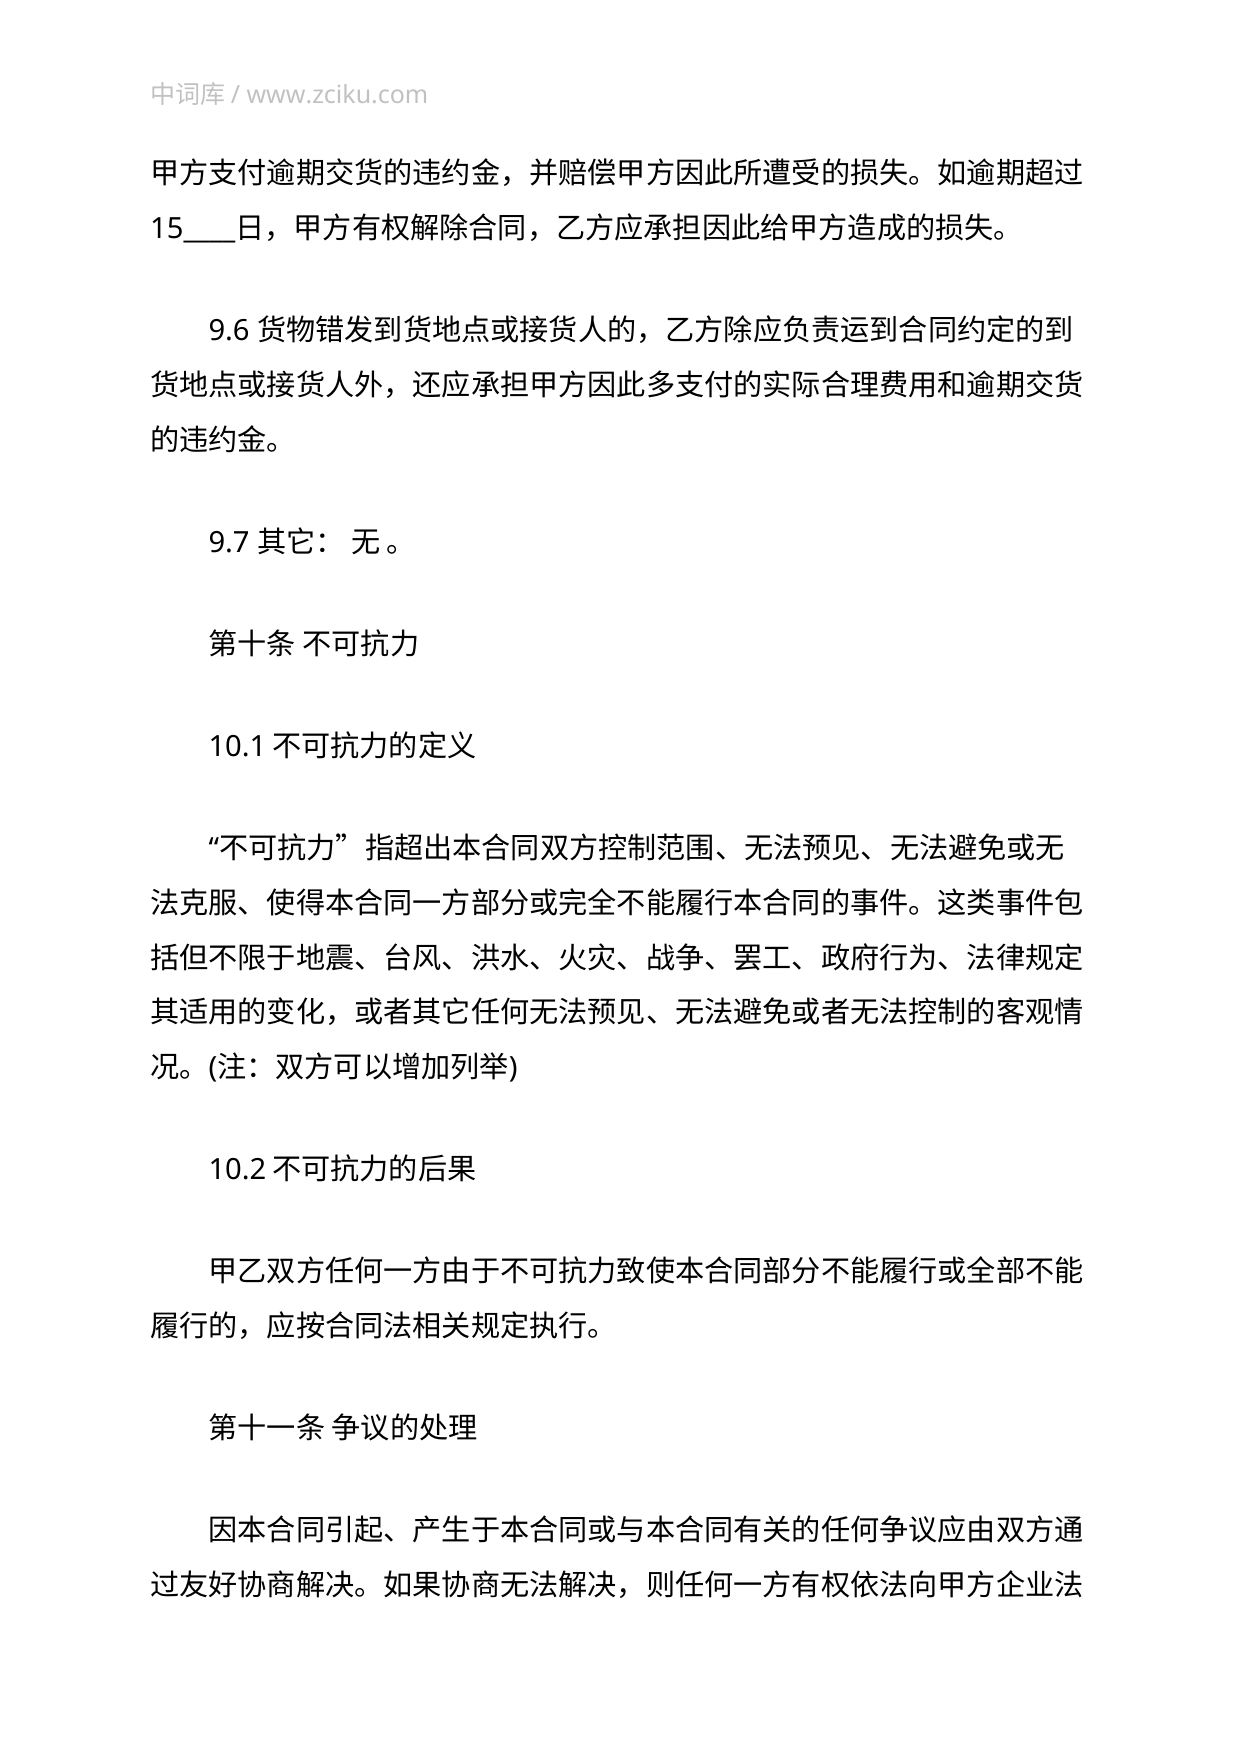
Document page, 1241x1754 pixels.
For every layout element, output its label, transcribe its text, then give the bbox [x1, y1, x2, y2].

text 9.7 其它： 无 。 [150, 518, 1090, 561]
text “不可抗力”指超出本合同双方控制范围、无法预见、无法避免或无法克服、使得本合同一方部分或完全不能履行本合同的事件。这类事件包括但不限于地震、台风、洪水、火灾、战争、罢工、政府行为、法律规定其适用的变化，或者其它任何无法预见、无法避免或者无法控制的客观情况。(注：双方可以增加列举) [150, 824, 1090, 1086]
text 第十一条 争议的处理 [150, 1404, 1090, 1447]
text 甲乙双方任何一方由于不可抗力致使本合同部分不能履行或全部不能履行的，应按合同法相关规定执行。 [150, 1248, 1090, 1345]
text 10.1不可抗力的定义 [150, 722, 1090, 765]
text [150, 150, 1090, 247]
text 9.6 货物错发到货地点或接货人的，乙方除应负责运到合同约定的到货地点或接货人外，还应承担甲方因此多支付的实际合理费用和逾期交货的违约金。 [150, 307, 1090, 459]
text 10.2不可抗力的后果 [150, 1146, 1090, 1188]
text 第十条 不可抗力 [150, 621, 1090, 663]
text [150, 1506, 1090, 1603]
